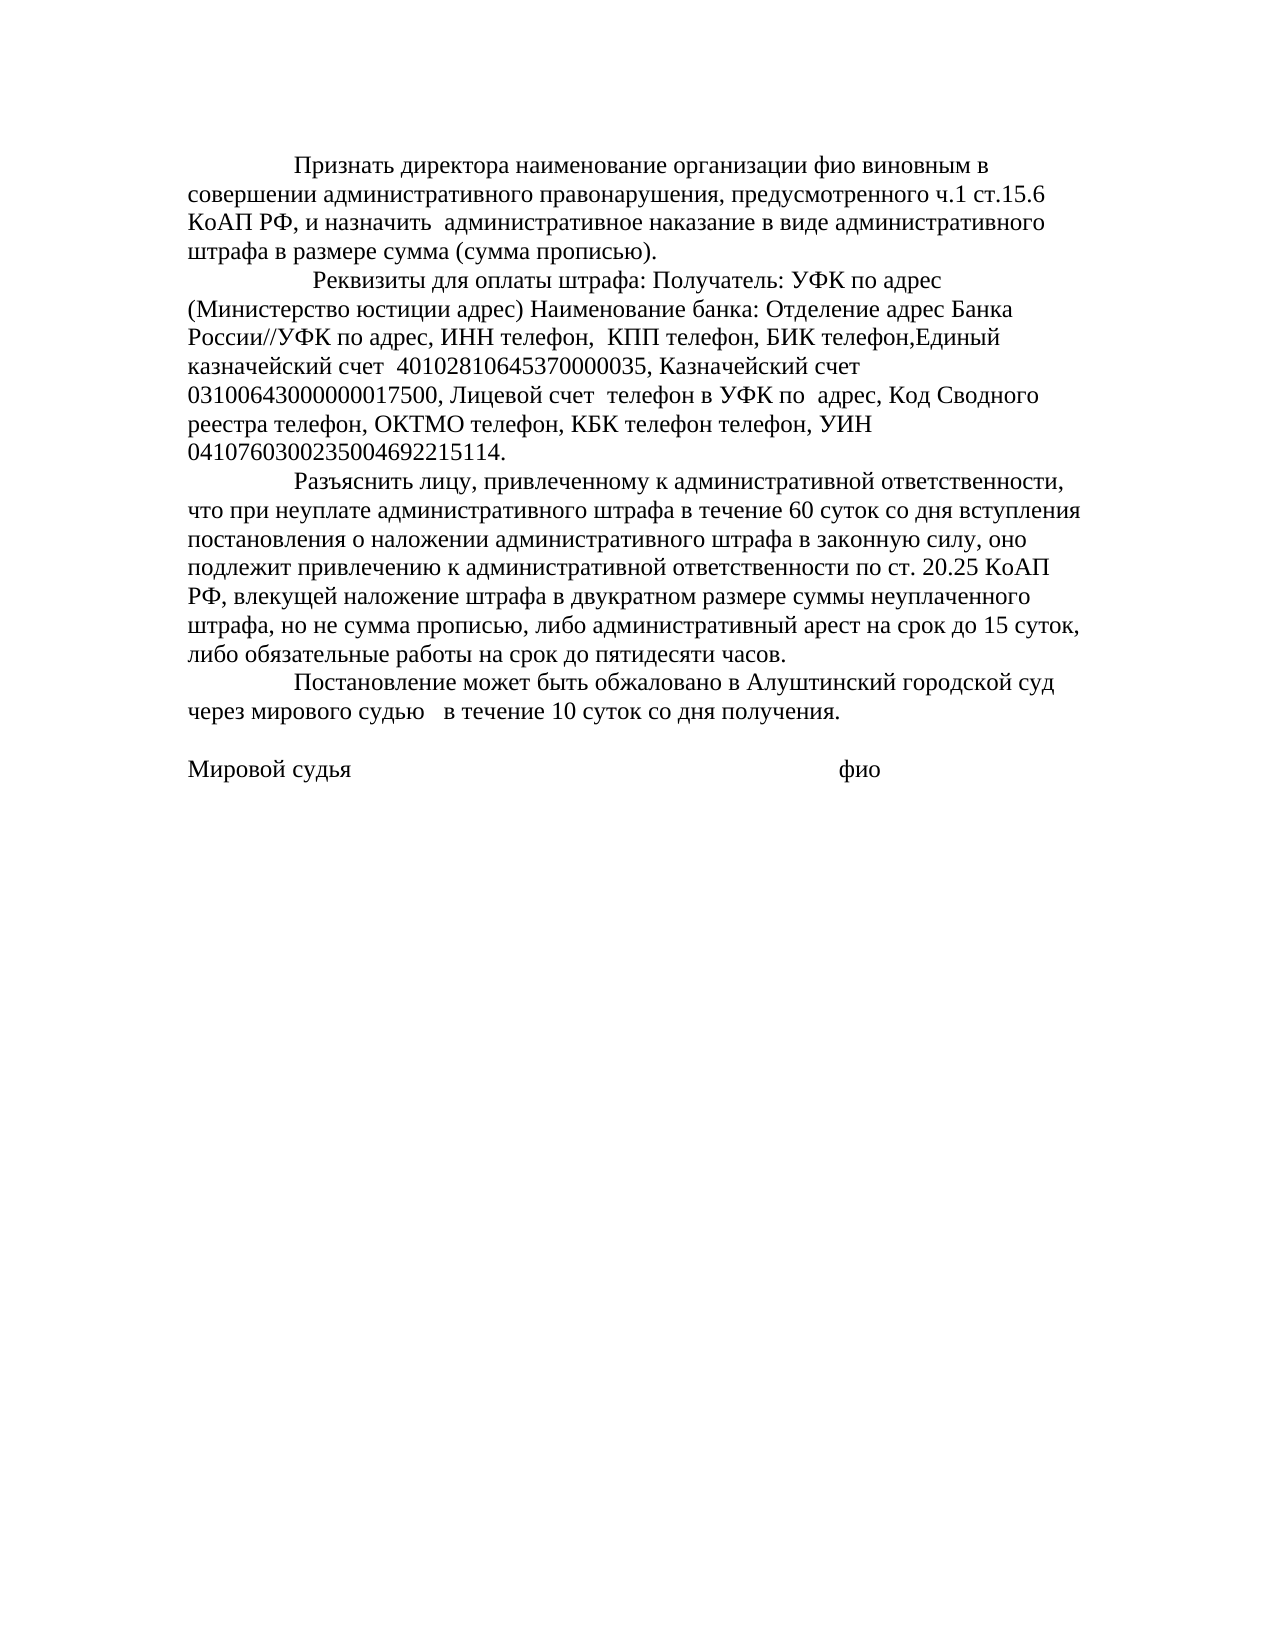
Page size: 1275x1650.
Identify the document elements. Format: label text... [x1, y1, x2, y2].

text Разъяснить лицу, привлеченному к административной ответственности, что при неуплате административного штрафа в течение 60 суток со дня вступления постановления о наложении административного штрафа в законную силу, оно подлежит привлечению к административной ответственности по ст. 20.25 КоАП РФ, влекущей наложение штрафа в двукратном размере суммы неуплаченного штрафа, но не сумма прописью, либо административный арест на срок до 15 суток, либо обязательные работы на срок до пятидесяти часов. [187, 466, 1087, 667]
text Признать директора наименование организации фио виновным в совершении административного правонарушения, предусмотренного ч.1 ст.15.6 КоАП РФ, и назначить административное наказание в виде административного штрафа в размере сумма (сумма прописью). [187, 150, 1087, 265]
text Реквизиты для оплаты штрафа: Получатель: УФК по адрес (Министерство юстиции адрес) Наименование банка: Отделение адрес Банка России//УФК по адрес, ИНН телефон, КПП телефон, БИК телефон,Единый казначейский счет 40102810645370000035, Казначейский счет 03100643000000017500, Лицевой счет телефон в УФК по адрес, Код Сводного реестра телефон, ОКТМО телефон, КБК телефон телефон, УИН 0410760300235004692215114. [187, 265, 1087, 466]
text Постановление может быть обжаловано в Алуштинский городской суд через мирового судью в течение 10 суток со дня получения. [187, 667, 1087, 725]
text Мировой судья фио [187, 754, 1087, 782]
